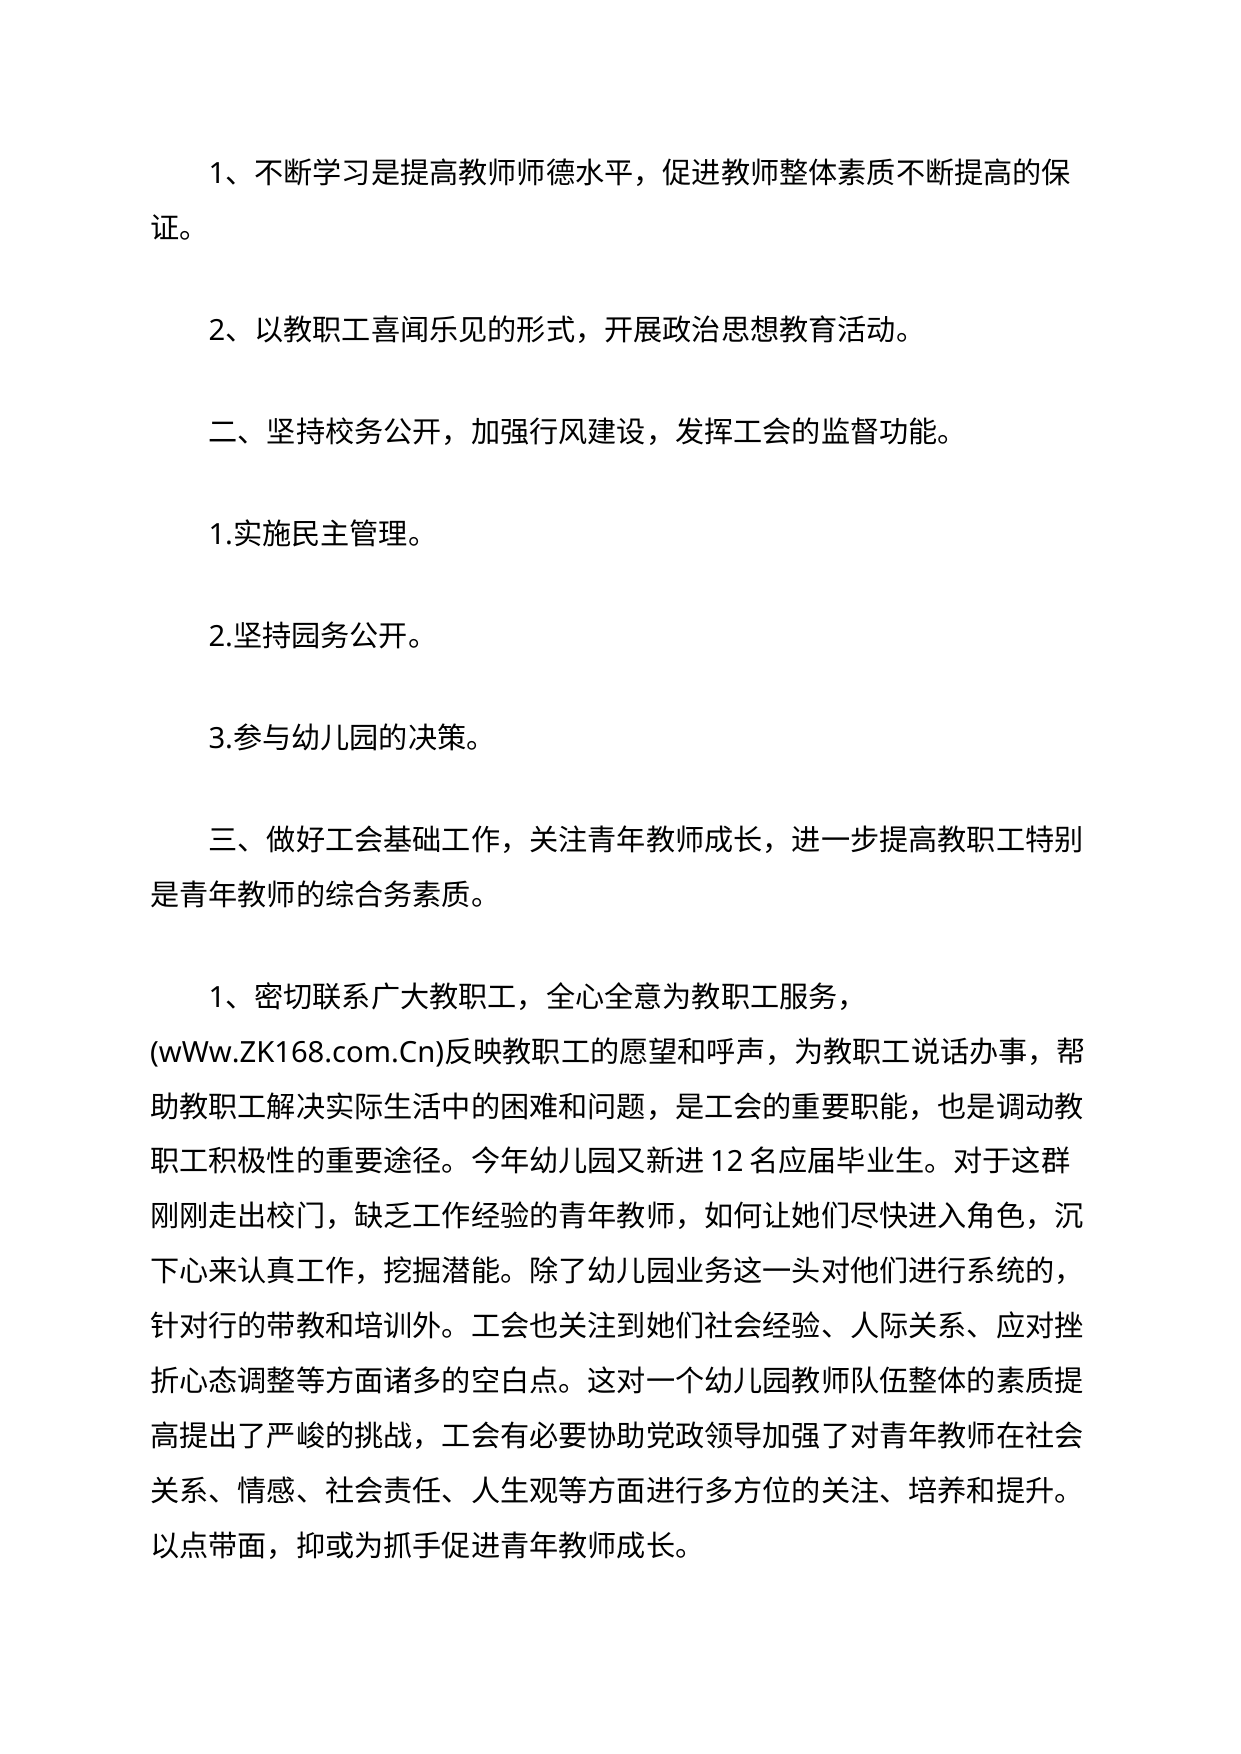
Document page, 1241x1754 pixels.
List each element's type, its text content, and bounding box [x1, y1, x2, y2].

text 2.坚持园务公开。 [150, 612, 1090, 655]
text 1、密切联系广大教职工，全心全意为教职工服务，(wWw.ZK168.com.Cn)反映教职工的愿望和呼声，为教职工说话办事，帮助教职工解决实际生活中的困难和问题，是工会的重要职能，也是调动教职工积极性的重要途径。今年幼儿园又新进12名应届毕业生。对于这群刚刚走出校门，缺乏工作经验的青年教师，如何让她们尽快进入角色，沉下心来认真工作，挖掘潜能。除了幼儿园业务这一头对他们进行系统的，针对行的带教和培训外。工会也关注到她们社会经验、人际关系、应对挫折心态调整等方面诸多的空白点。这对一个幼儿园教师队伍整体的素质提高提出了严峻的挑战，工会有必要协助党政领导加强了对青年教师在社会关系、情感、社会责任、人生观等方面进行多方位的关注、培养和提升。以点带面，抑或为抓手促进青年教师成长。 [150, 973, 1090, 1565]
text 三、做好工会基础工作，关注青年教师成长，进一步提高教职工特别是青年教师的综合务素质。 [150, 816, 1090, 914]
text 二、坚持校务公开，加强行风建设，发挥工会的监督功能。 [150, 409, 1090, 451]
text 2、以教职工喜闻乐见的形式，开展政治思想教育活动。 [150, 307, 1090, 349]
text 3.参与幼儿园的决策。 [150, 714, 1090, 757]
text 1.实施民主管理。 [150, 511, 1090, 553]
text 1、不断学习是提高教师师德水平，促进教师整体素质不断提高的保证。 [150, 150, 1090, 247]
